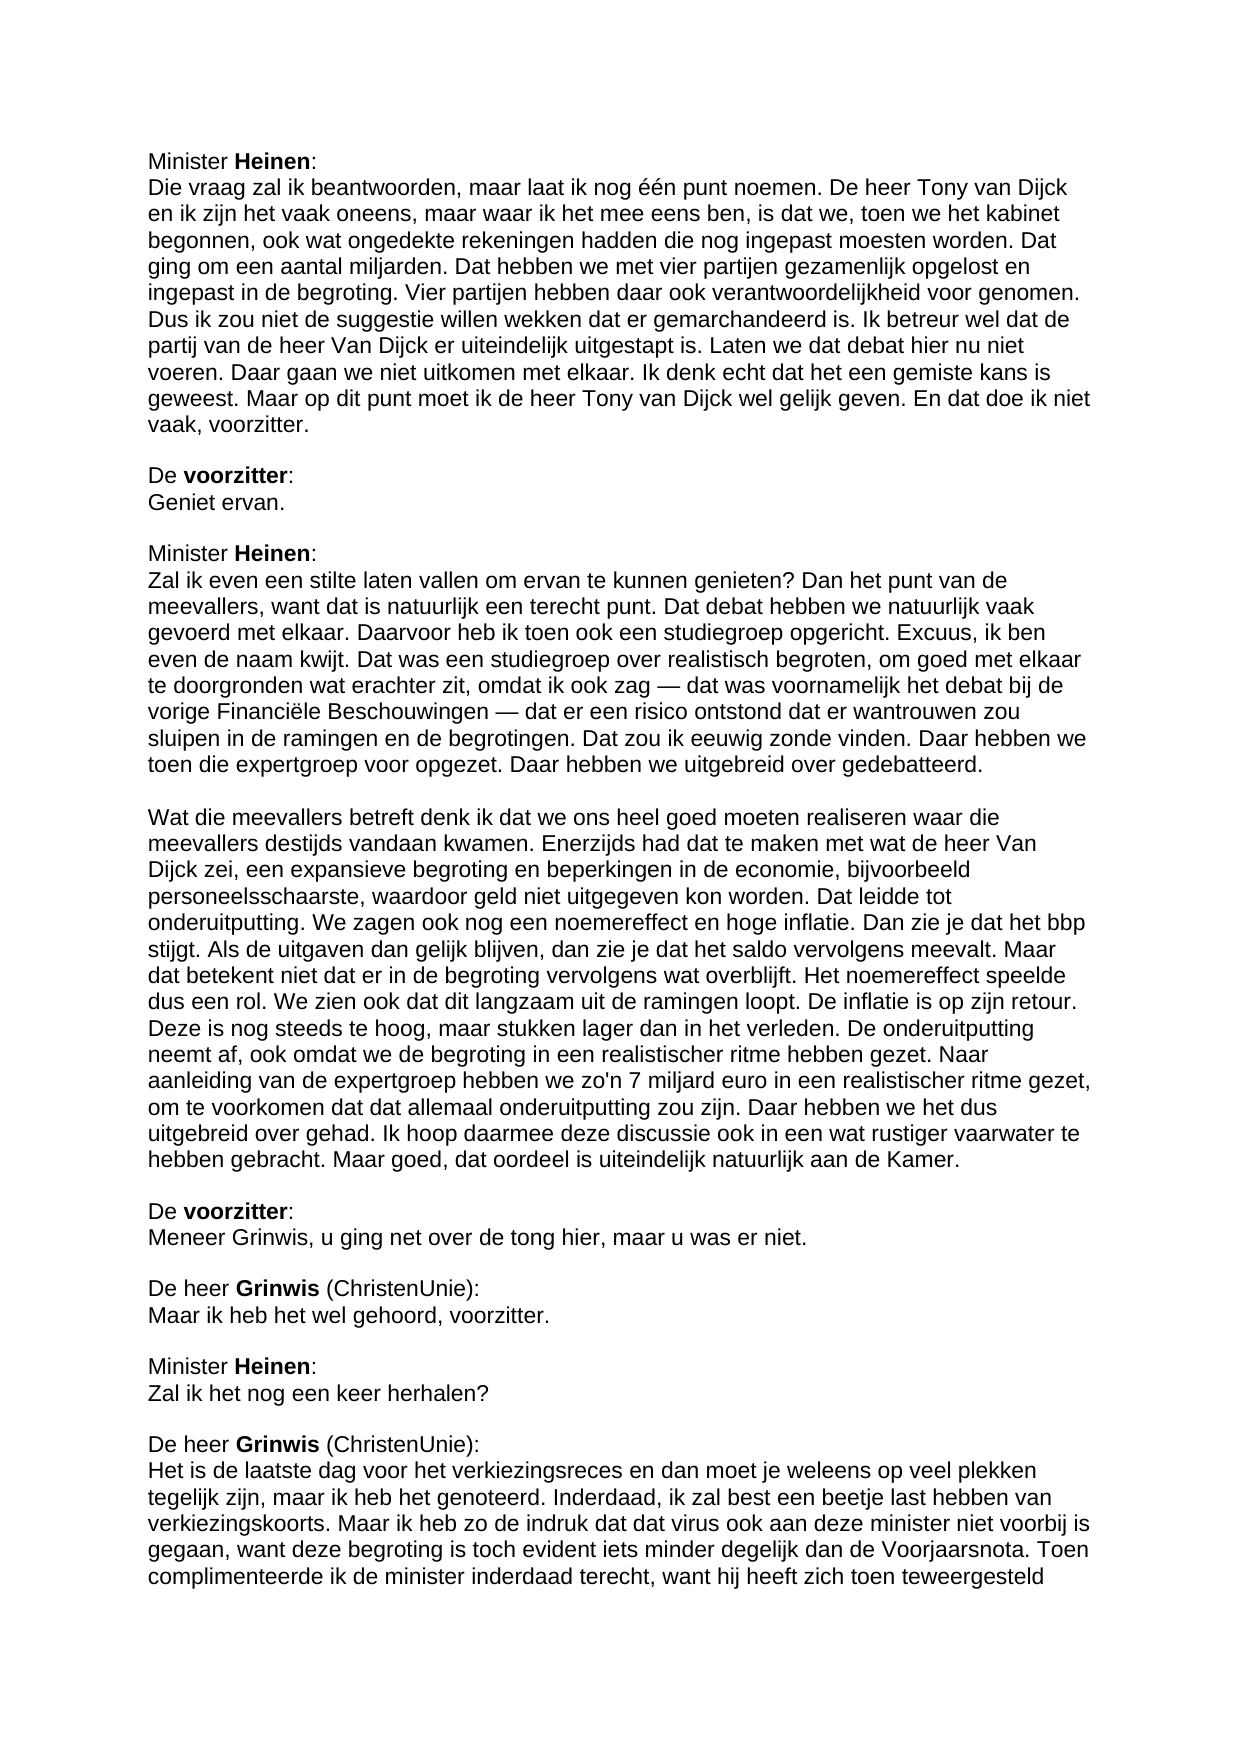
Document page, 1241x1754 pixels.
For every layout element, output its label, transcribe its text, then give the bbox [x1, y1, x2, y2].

text Minister Heinen: Zal ik even een stilte laten vallen om ervan te kunnen genieten? Dan het punt van de meevallers, want dat is natuurlijk een terecht punt. Dat debat hebben we natuurlijk vaak gevoerd met elkaar. Daarvoor heb ik toen ook een studiegroep opgericht. Excuus, ik ben even de naam kwijt. Dat was een studiegroep over realistisch begroten, om goed met elkaar te doorgronden wat erachter zit, omdat ik ook zag — dat was voornamelijk het debat bij de vorige Financiële Beschouwingen — dat er een risico ontstond dat er wantrouwen zou sluipen in de ramingen en de begrotingen. Dat zou ik eeuwig zonde vinden. Daar hebben we toen die expertgroep voor opgezet. Daar hebben we uitgebreid over gedebatteerd. Wat die meevallers betreft denk ik dat we ons heel goed moeten realiseren waar die meevallers destijds vandaan kwamen. Enerzijds had dat te maken met wat de heer Van Dijck zei, een expansieve begroting en beperkingen in de economie, bijvoorbeeld personeelsschaarste, waardoor geld niet uitgegeven kon worden. Dat leidde tot onderuitputting. We zagen ook nog een noemereffect en hoge inflatie. Dan zie je dat het bbp stijgt. Als de uitgaven dan gelijk blijven, dan zie je dat het saldo vervolgens meevalt. Maar dat betekent niet dat er in de begroting vervolgens wat overblijft. Het noemereffect speelde dus een rol. We zien ook dat dit langzaam uit de ramingen loopt. De inflatie is op zijn retour. Deze is nog steeds te hoog, maar stukken lager dan in het verleden. De onderuitputting neemt af, ook omdat we de begroting in een realistischer ritme hebben gezet. Naar aanleiding van de expertgroep hebben we zo'n 7 miljard euro in een realistischer ritme gezet, om te voorkomen dat dat allemaal onderuitputting zou zijn. Daar hebben we het dus uitgebreid over gehad. Ik hoop daarmee deze discussie ook in een wat rustiger vaarwater te hebben gebracht. Maar goed, dat oordeel is uiteindelijk natuurlijk aan de Kamer. [148, 540, 1093, 1173]
text De heer Grinwis (ChristenUnie): Maar ik heb het wel gehoord, voorzitter. [148, 1275, 1093, 1328]
text Minister Heinen: Die vraag zal ik beantwoorden, maar laat ik nog één punt noemen. De heer Tony van Dijck en ik zijn het vaak oneens, maar waar ik het mee eens ben, is dat we, toen we het kabinet begonnen, ook wat ongedekte rekeningen hadden die nog ingepast moesten worden. Dat ging om een aantal miljarden. Dat hebben we met vier partijen gezamenlijk opgelost en ingepast in de begroting. Vier partijen hebben daar ook verantwoordelijkheid voor genomen. Dus ik zou niet de suggestie willen wekken dat er gemarchandeerd is. Ik betreur wel dat de partij van de heer Van Dijck er uiteindelijk uitgestapt is. Laten we dat debat hier nu niet voeren. Daar gaan we niet uitkomen met elkaar. Ik denk echt dat het een gemiste kans is geweest. Maar op dit punt moet ik de heer Tony van Dijck wel gelijk geven. En dat doe ik niet vaak, voorzitter. [148, 148, 1093, 437]
text De voorzitter: Meneer Grinwis, u ging net over de tong hier, maar u was er niet. [148, 1198, 1093, 1250]
text De voorzitter: Geniet ervan. [148, 462, 1093, 515]
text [148, 1431, 1093, 1589]
text Minister Heinen: Zal ik het nog een keer herhalen? [148, 1353, 1093, 1406]
